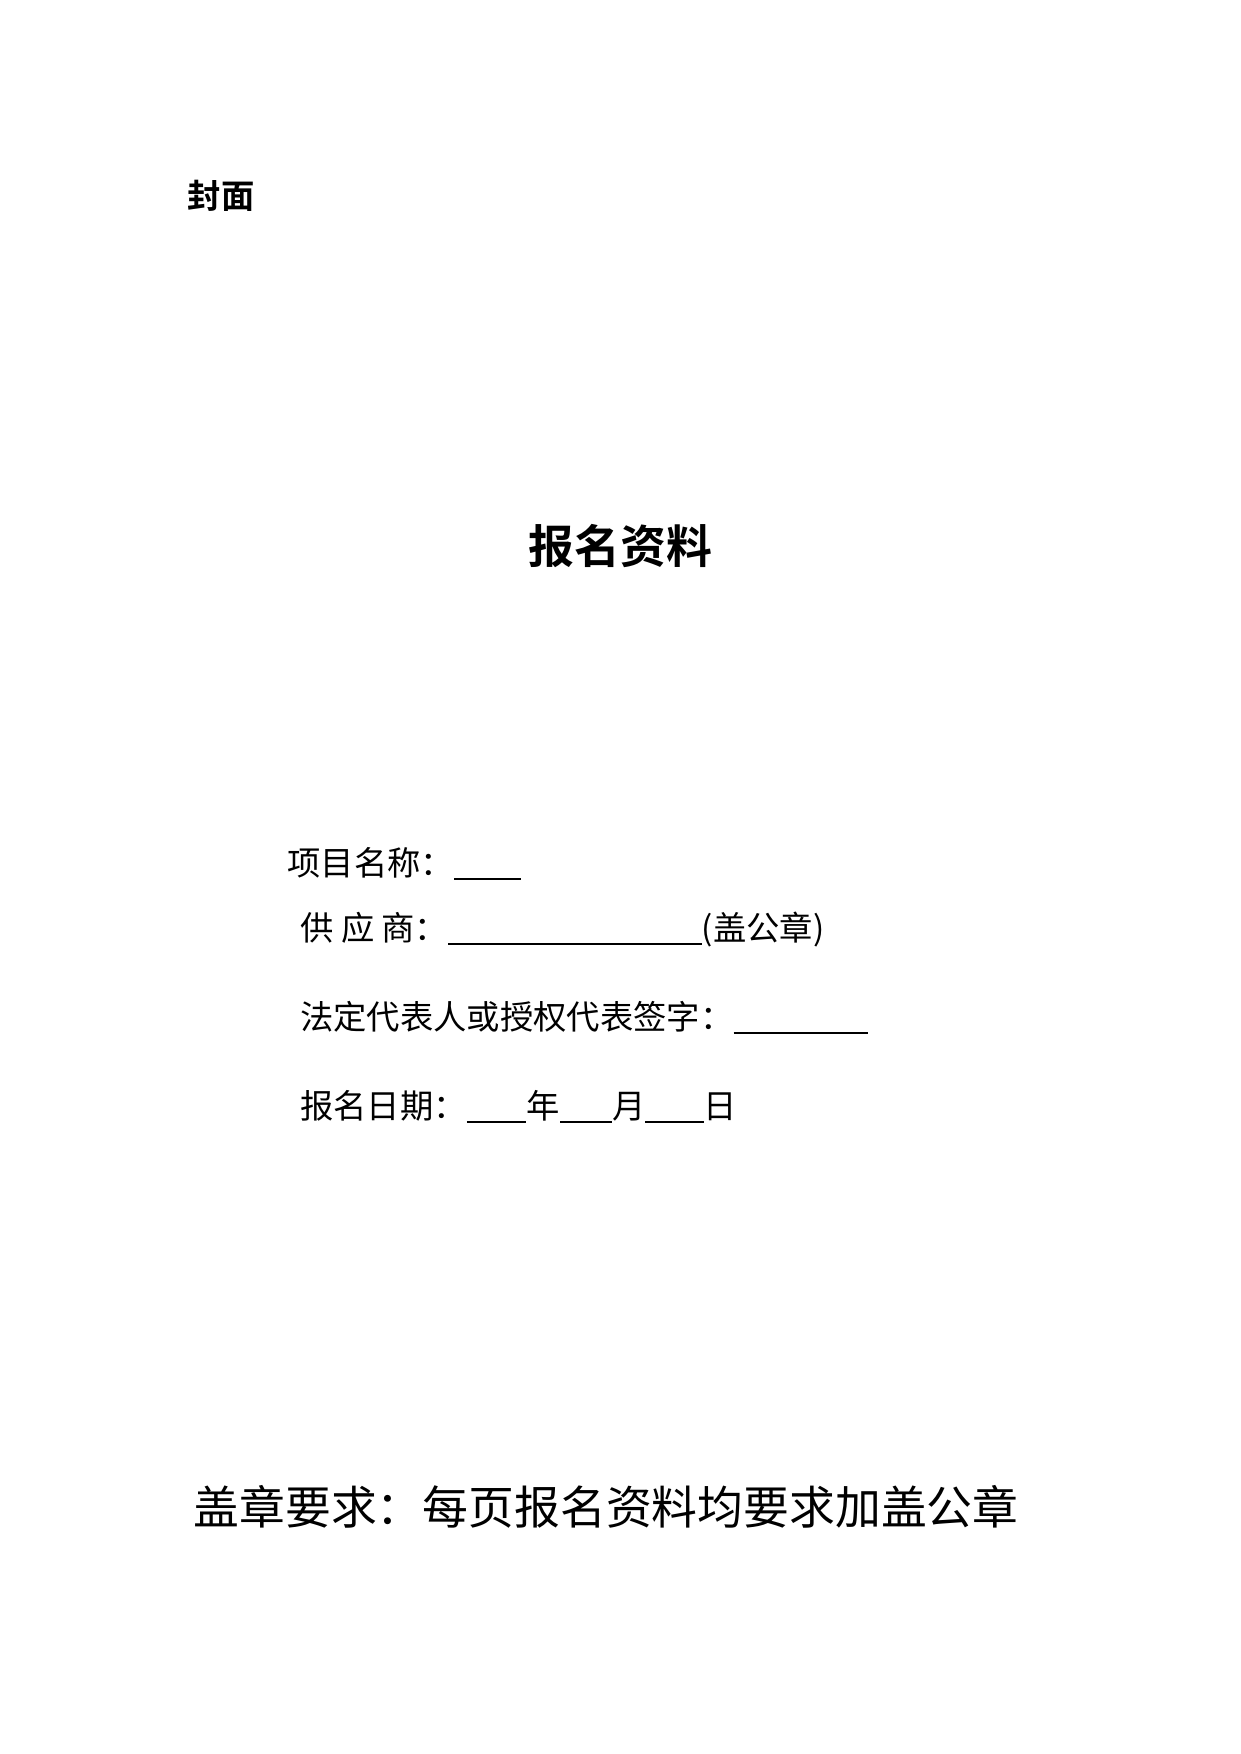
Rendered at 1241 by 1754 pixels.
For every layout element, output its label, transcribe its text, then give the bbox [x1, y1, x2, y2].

text 报名日期： 年 月 日 [233, 1071, 1053, 1136]
text 法定代表人或授权代表签字： [233, 982, 1053, 1047]
text 报名资料 [187, 494, 1053, 592]
text 封面 [187, 162, 1053, 227]
text 供 应 商： (盖公章) [233, 893, 1053, 958]
text 项目名称： [287, 828, 1053, 893]
subtitle 盖章要求：每页报名资料均要求加盖公章 [187, 1456, 1024, 1553]
